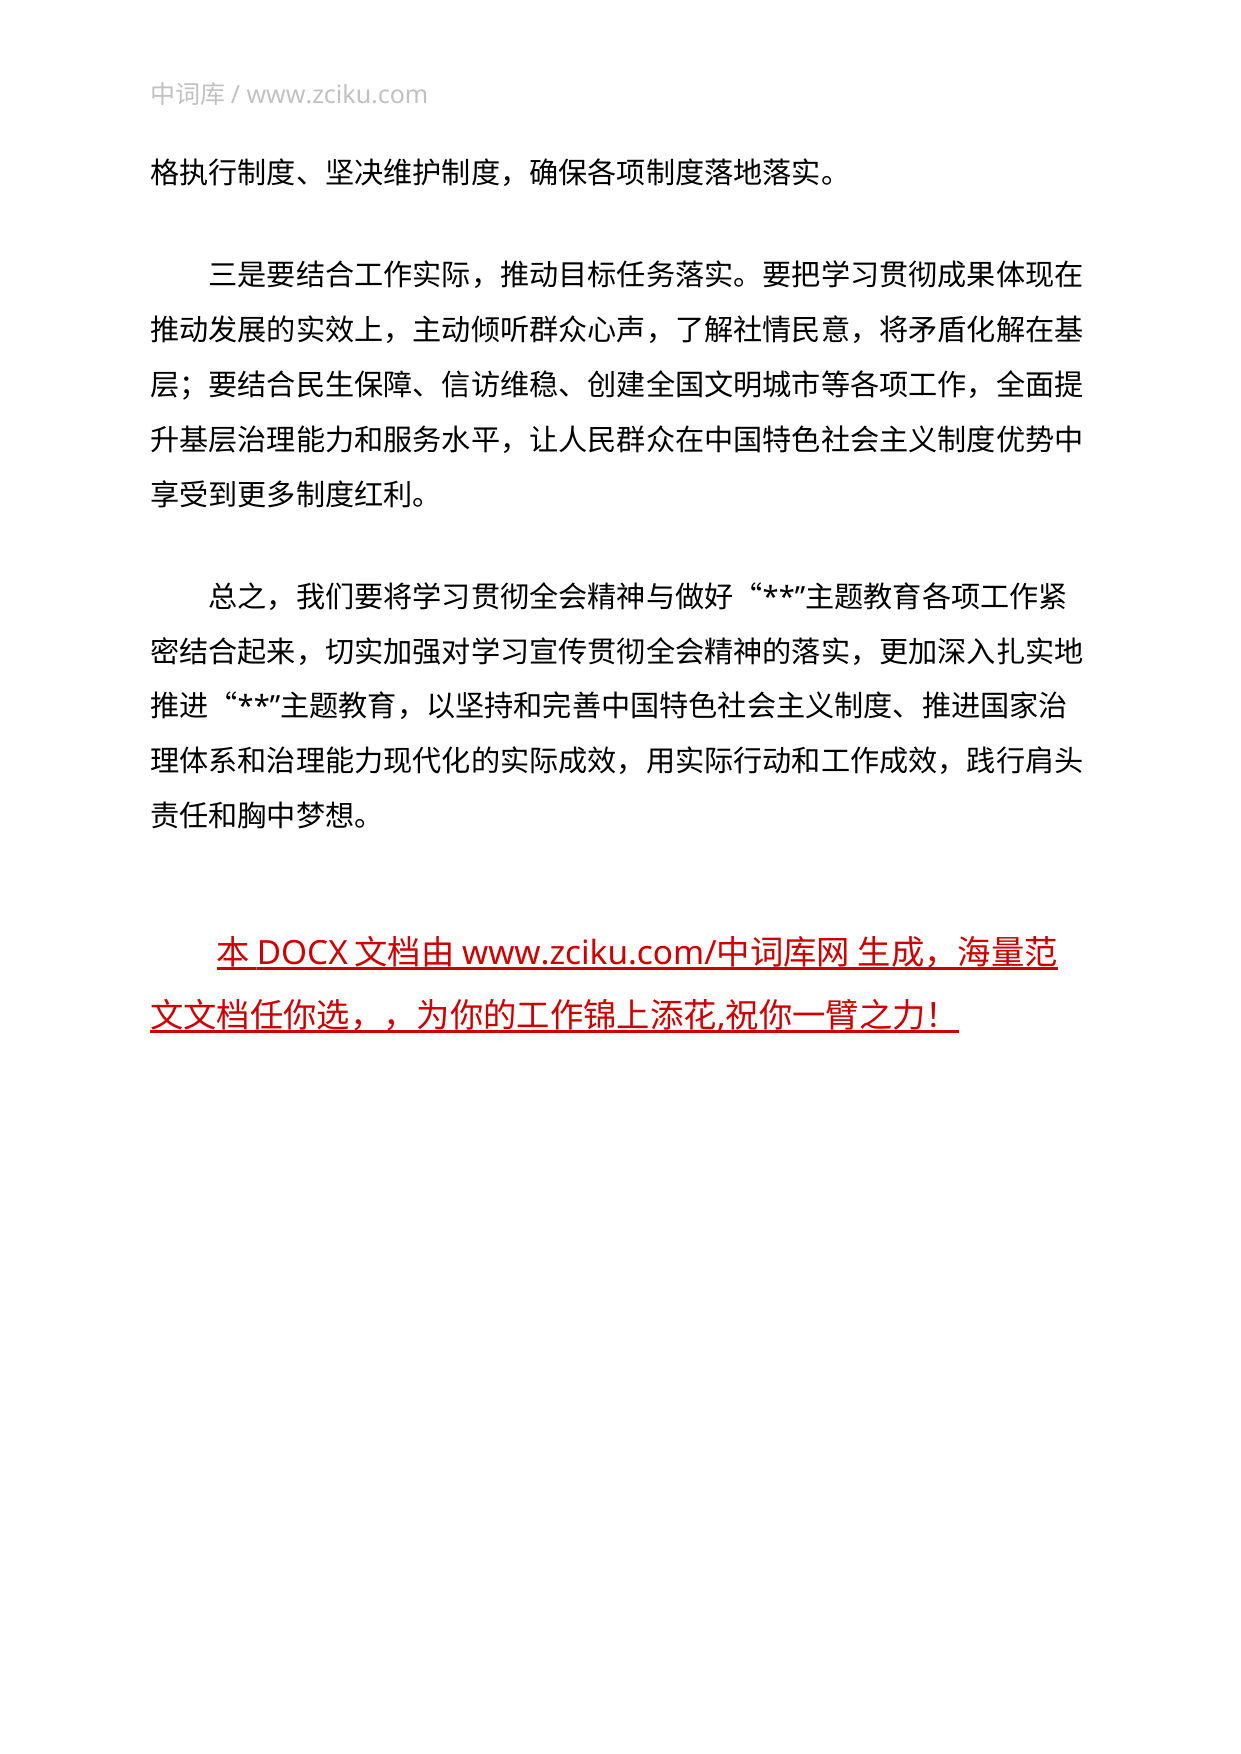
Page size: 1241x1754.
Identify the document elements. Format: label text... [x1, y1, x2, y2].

text 三是要结合工作实际，推动目标任务落实。要把学习贯彻成果体现在推动发展的实效上，主动倾听群众心声，了解社情民意，将矛盾化解在基层；要结合民生保障、信访维稳、创建全国文明城市等各项工作，全面提升基层治理能力和服务水平，让人民群众在中国特色社会主义制度优势中享受到更多制度红利。 [150, 252, 1090, 514]
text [150, 150, 1090, 192]
text 本DOCX文档由 www.zciku.com/中词库网 生成，海量范文文档任你选，，为你的工作锦上添花,祝你一臂之力！ [150, 926, 1090, 1037]
text 总之，我们要将学习贯彻全会精神与做好“**”主题教育各项工作紧密结合起来，切实加强对学习宣传贯彻全会精神的落实，更加深入扎实地推进“**”主题教育，以坚持和完善中国特色社会主义制度、推进国家治理体系和治理能力现代化的实际成效，用实际行动和工作成效，践行肩头责任和胸中梦想。 [150, 573, 1090, 835]
